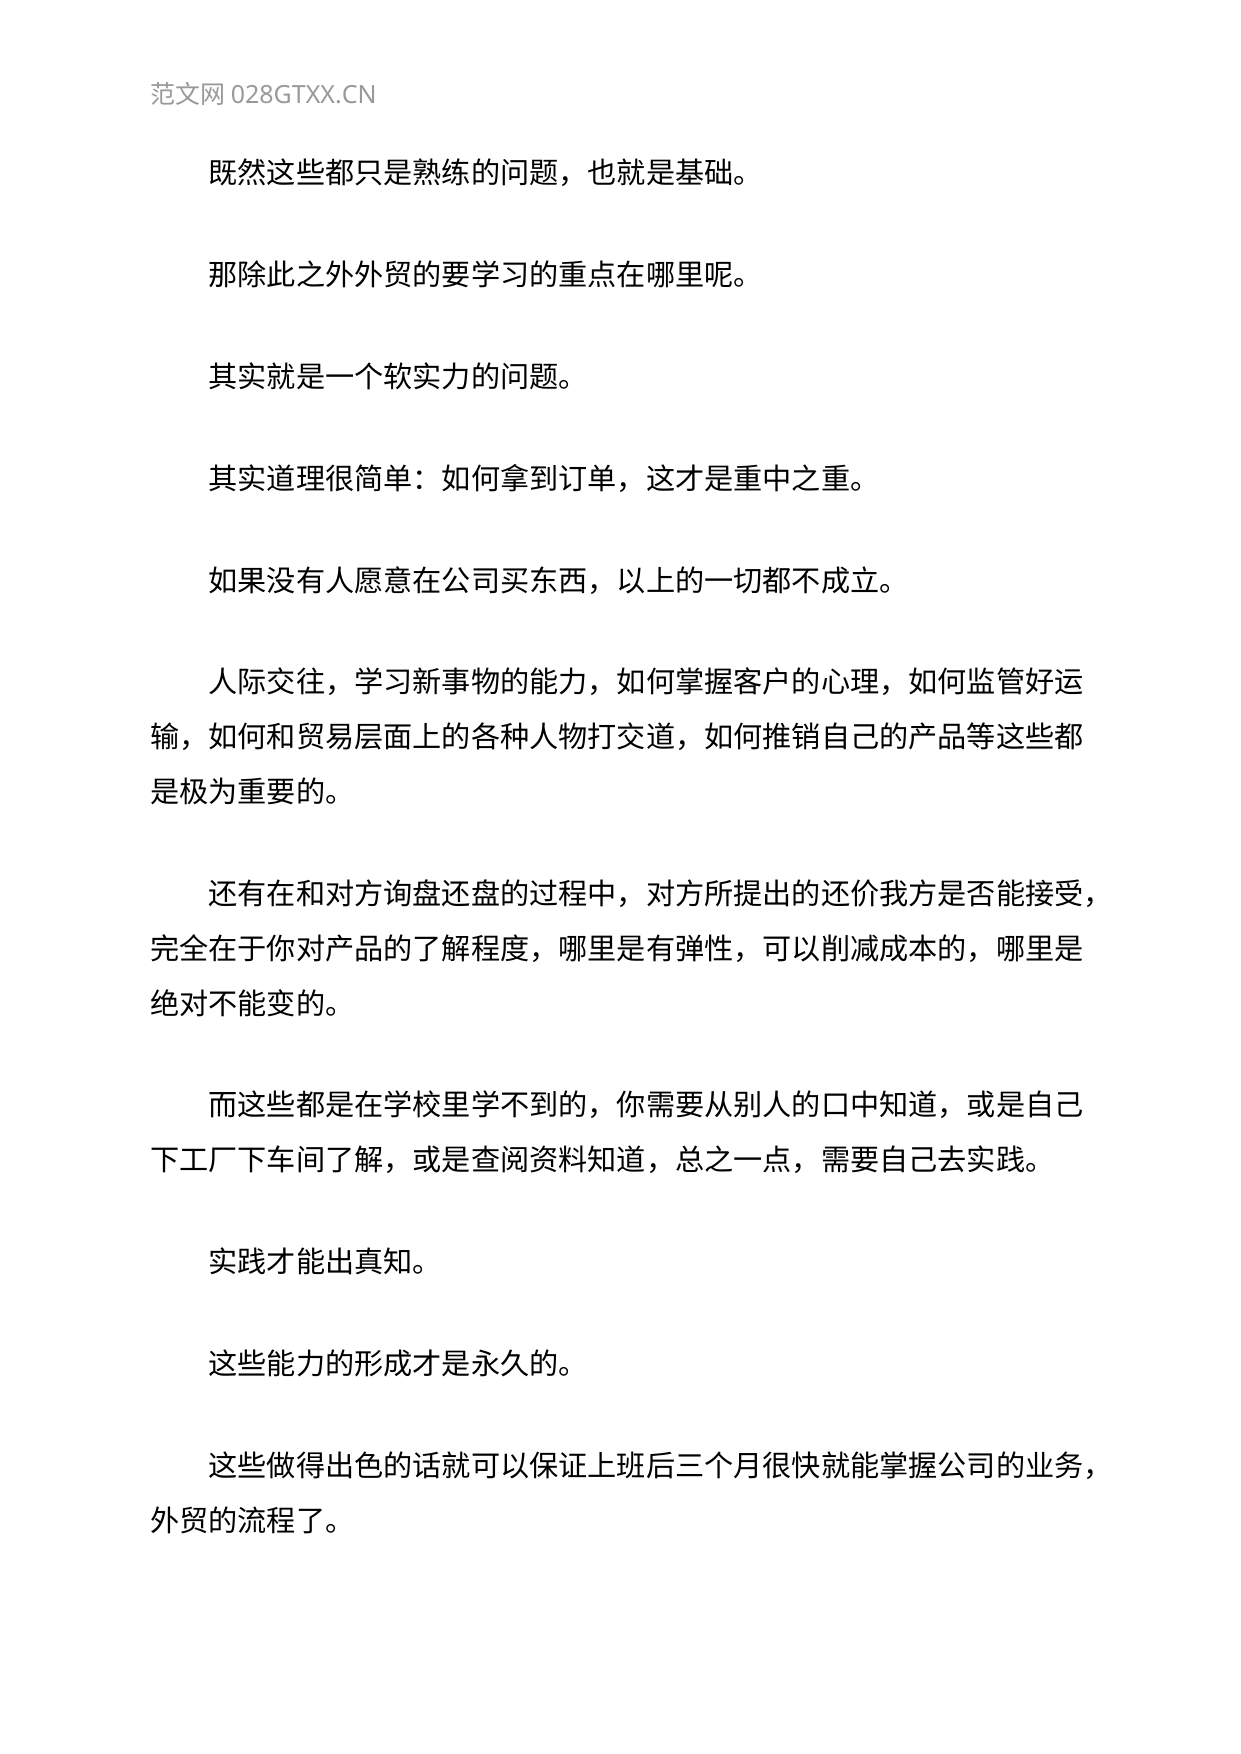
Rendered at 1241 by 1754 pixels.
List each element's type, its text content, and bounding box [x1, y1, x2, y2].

text 而这些都是在学校里学不到的，你需要从别人的口中知道，或是自己下工厂下车间了解，或是查阅资料知道，总之一点，需要自己去实践。 [150, 1082, 1090, 1179]
text 其实道理很简单：如何拿到订单，这才是重中之重。 [150, 455, 1090, 498]
text 这些做得出色的话就可以保证上班后三个月很快就能掌握公司的业务，外贸的流程了。 [150, 1442, 1090, 1539]
text 如果没有人愿意在公司买东西，以上的一切都不成立。 [150, 557, 1090, 599]
text 其实就是一个软实力的问题。 [150, 353, 1090, 396]
text 那除此之外外贸的要学习的重点在哪里呢。 [150, 252, 1090, 294]
text 还有在和对方询盘还盘的过程中，对方所提出的还价我方是否能接受，完全在于你对产品的了解程度，哪里是有弹性，可以削减成本的，哪里是绝对不能变的。 [150, 870, 1090, 1022]
text 人际交往，学习新事物的能力，如何掌握客户的心理，如何监管好运输，如何和贸易层面上的各种人物打交道，如何推销自己的产品等这些都是极为重要的。 [150, 659, 1090, 811]
text 既然这些都只是熟练的问题，也就是基础。 [150, 150, 1090, 192]
text 这些能力的形成才是永久的。 [150, 1340, 1090, 1383]
text 实践才能出真知。 [150, 1239, 1090, 1281]
